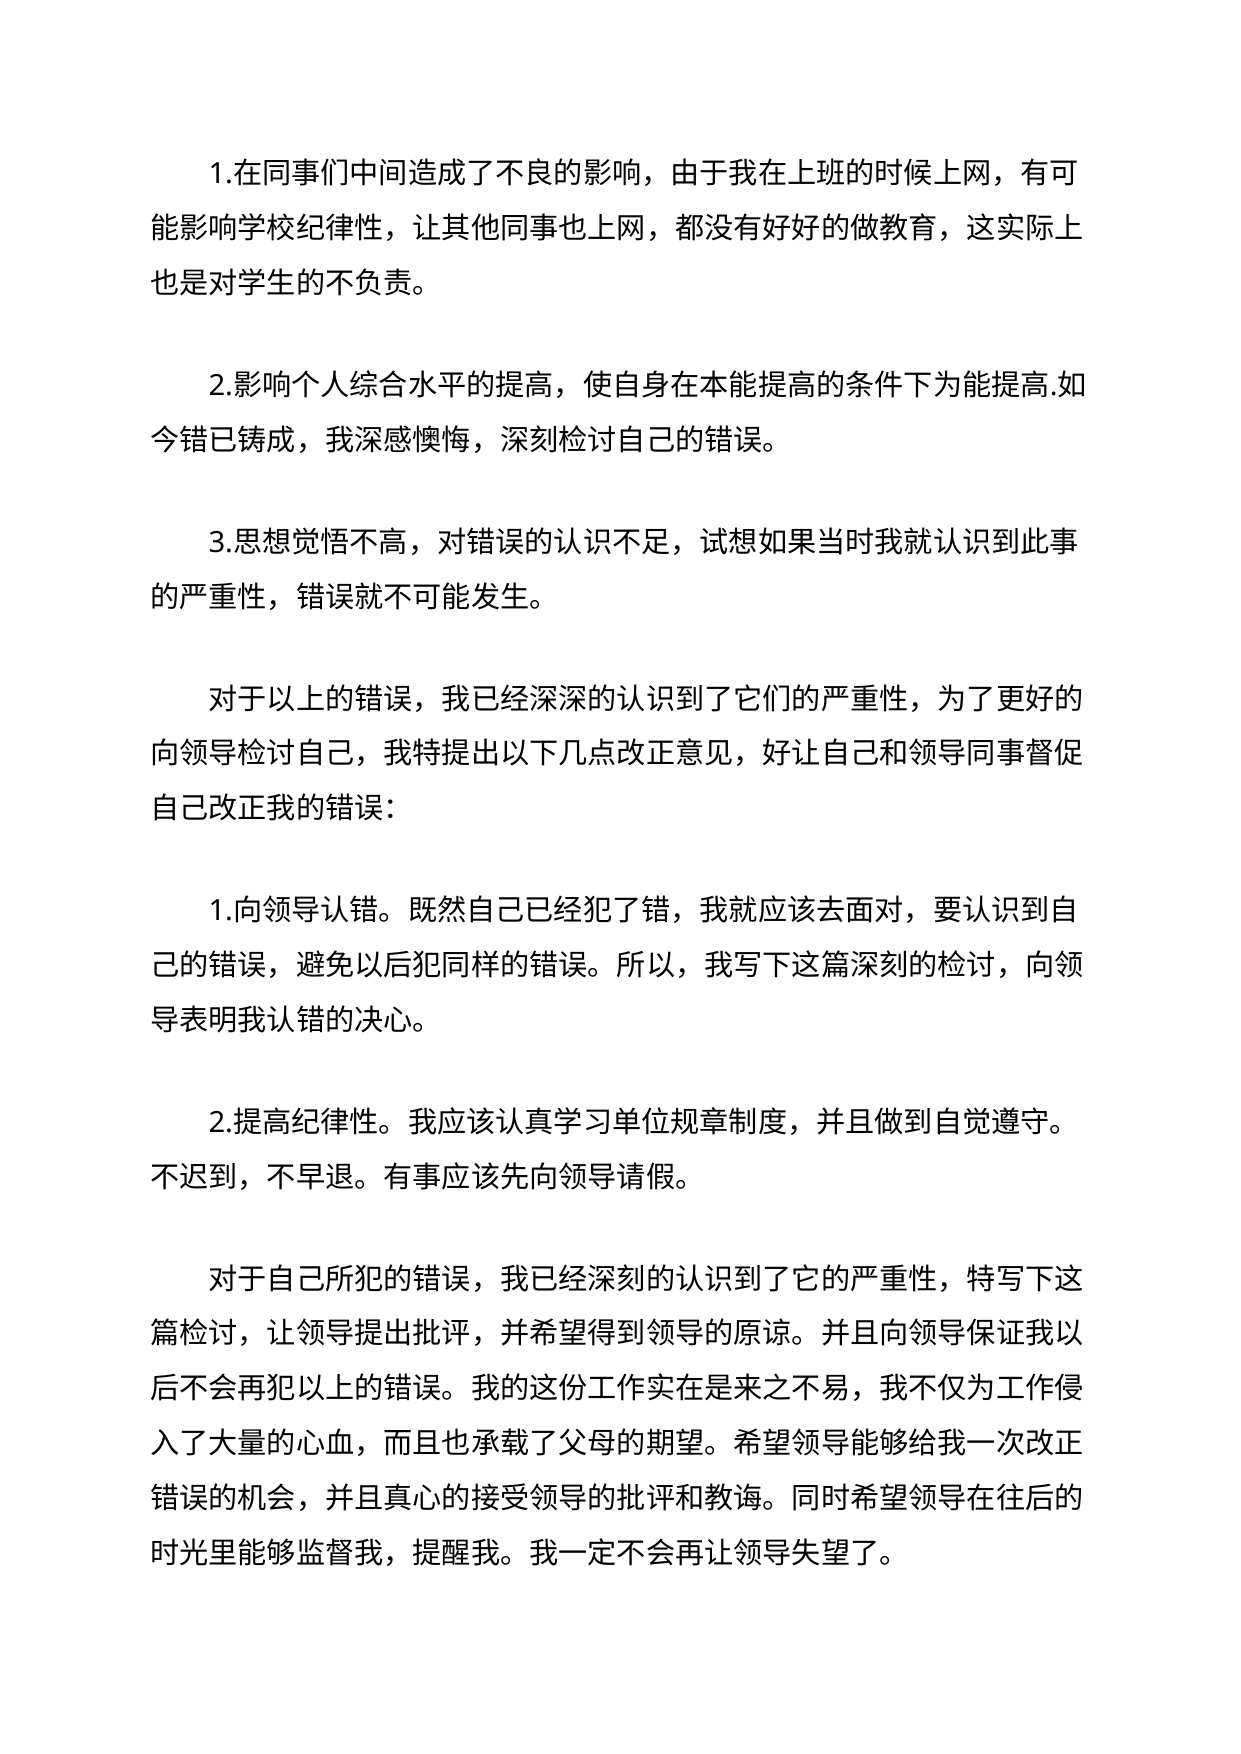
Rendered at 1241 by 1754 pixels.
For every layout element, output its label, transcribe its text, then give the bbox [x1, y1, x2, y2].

text 3.思想觉悟不高，对错误的认识不足，试想如果当时我就认识到此事的严重性，错误就不可能发生。 [150, 518, 1090, 616]
text 对于自己所犯的错误，我已经深刻的认识到了它的严重性，特写下这篇检讨，让领导提出批评，并希望得到领导的原谅。并且向领导保证我以后不会再犯以上的错误。我的这份工作实在是来之不易，我不仅为工作侵入了大量的心血，而且也承载了父母的期望。希望领导能够给我一次改正错误的机会，并且真心的接受领导的批评和教诲。同时希望领导在往后的时光里能够监督我，提醒我。我一定不会再让领导失望了。 [150, 1255, 1090, 1572]
text 1.在同事们中间造成了不良的影响，由于我在上班的时候上网，有可能影响学校纪律性，让其他同事也上网，都没有好好的做教育，这实际上也是对学生的不负责。 [150, 150, 1090, 302]
text 对于以上的错误，我已经深深的认识到了它们的严重性，为了更好的向领导检讨自己，我特提出以下几点改正意见，好让自己和领导同事督促自己改正我的错误： [150, 675, 1090, 827]
text 2.影响个人综合水平的提高，使自身在本能提高的条件下为能提高.如今错已铸成，我深感懊悔，深刻检讨自己的错误。 [150, 362, 1090, 459]
text 1.向领导认错。既然自己已经犯了错，我就应该去面对，要认识到自己的错误，避免以后犯同样的错误。所以，我写下这篇深刻的检讨，向领导表明我认错的决心。 [150, 887, 1090, 1039]
text 2.提高纪律性。我应该认真学习单位规章制度，并且做到自觉遵守。不迟到，不早退。有事应该先向领导请假。 [150, 1098, 1090, 1196]
